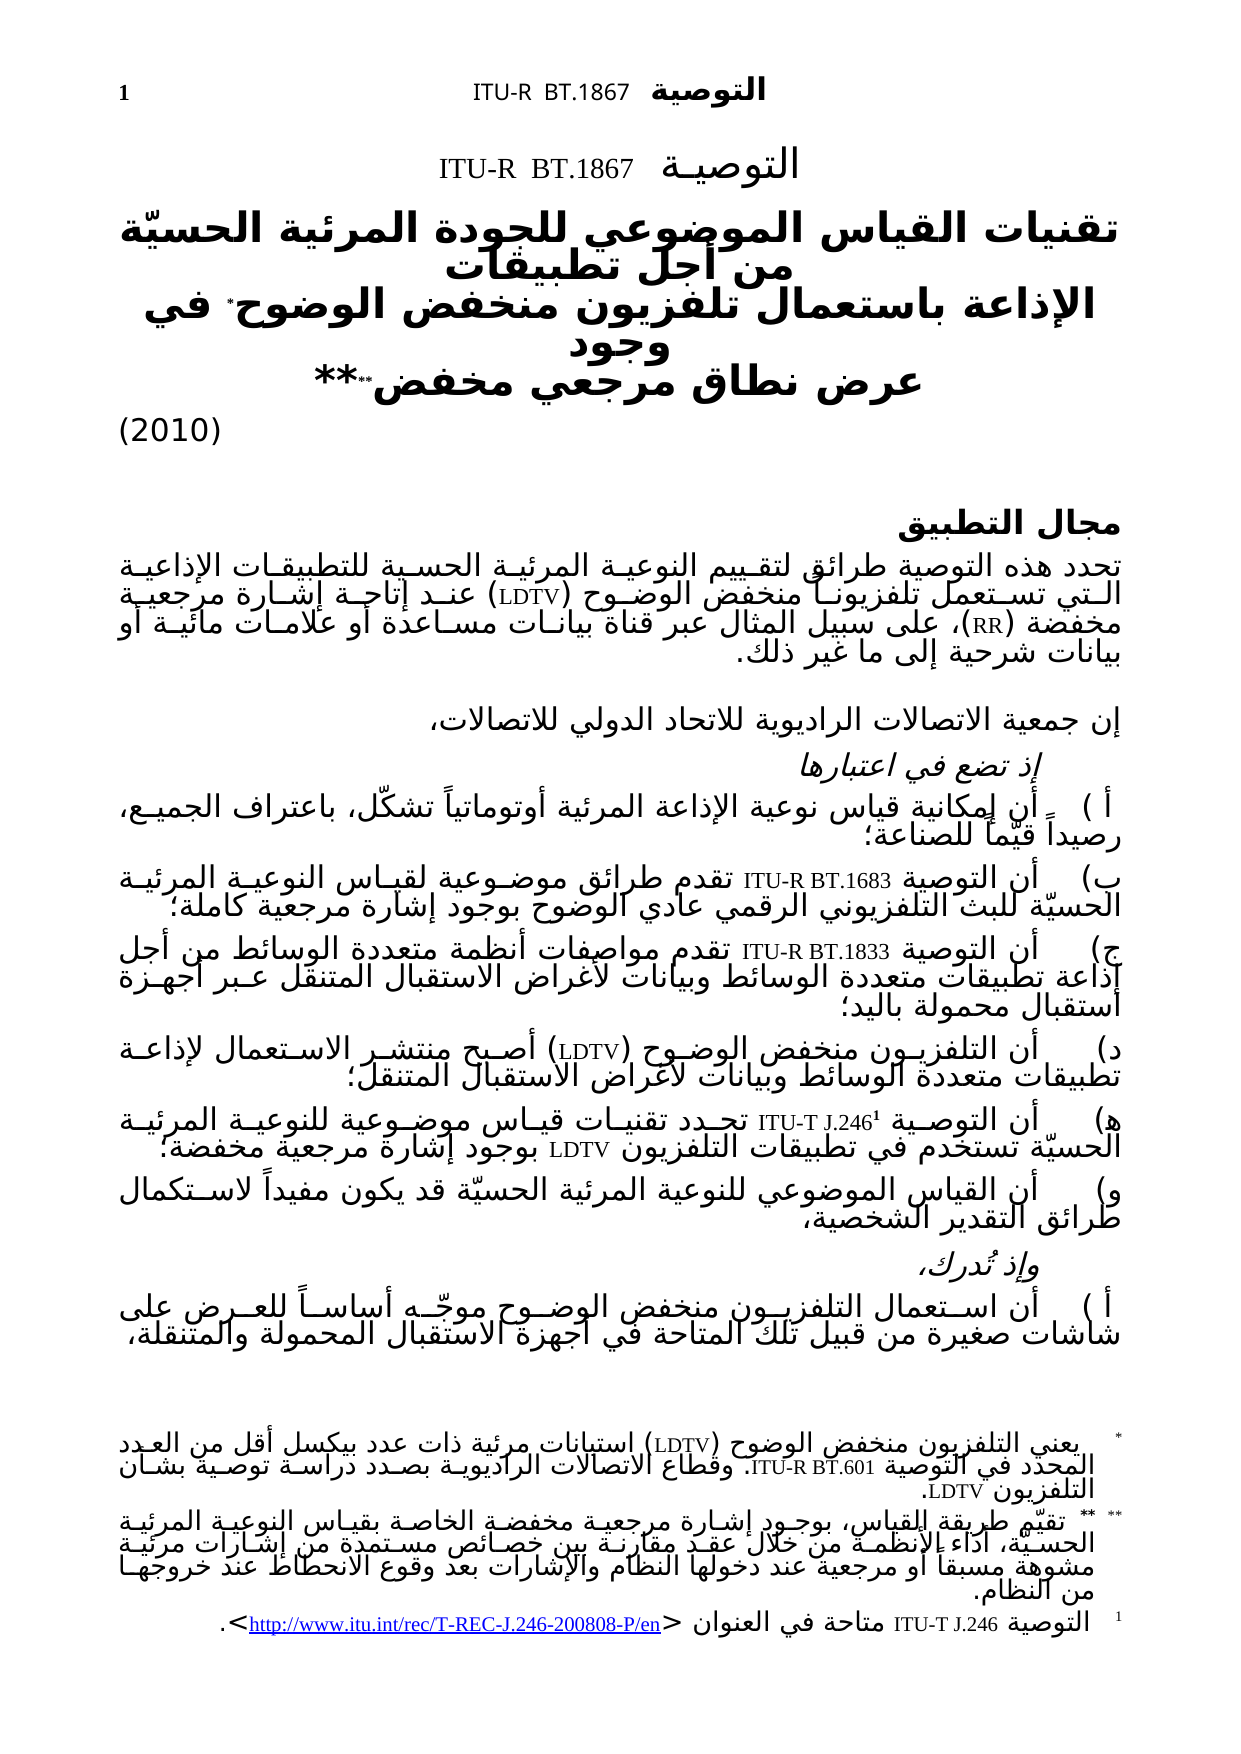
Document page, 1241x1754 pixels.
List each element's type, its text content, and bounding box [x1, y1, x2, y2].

text ﻫ) أن التوصية ITU-T J.246 تحدد تقنيات قياس موضوعية للنوعية المرئية الحسيّة تستخدم في تطبيقات التلفزيون LDTV بوجود إشارة مرجعية مخفضة؛ [118, 1107, 1122, 1165]
text أ ) أن إمكانية قياس نوعية الإذاعة المرئية أوتوماتياً تشكّل، باعتراف الجميع، رصيداً قيّماً للصناعة؛ [118, 794, 1122, 853]
text أ ) أن استعمال التلفزيون منخفض الوضوح موجّه أساساً للعرض على شاشات صغيرة من قبيل تلك المتاحة في أجهزة الاستقبال المحمولة والمتنقلة، [118, 1294, 1122, 1352]
title إن جمعية الاتصالات الراديوية للاتحاد الدولي للاتصالات، [835, 707, 1122, 736]
title تقنيات القياس الموضوعي للجودة المرئية الحسيّة من أجل تطبيقات الإذاعة باستعمال تلفزيون منخفض الوضوح* في وجود عرض نطاق مرجعي مخفض** [118, 211, 1122, 406]
text ب) أن التوصية ITU-R BT.1683 تقدم طرائق موضوعية لقياس النوعية المرئية الحسيّة للبث التلفزيوني الرقمي عادي الوضوح بوجود إشارة مرجعية كاملة؛ [118, 865, 1122, 923]
text و) أن القياس الموضوعي للنوعية المرئية الحسيّة قد يكون مفيداً لاستكمال طرائق التقدير الشخصية، [118, 1177, 1102, 1236]
text التوصيـة ITU-R BT.1867 [754, 148, 1122, 186]
subtitle مجال التطبيق [919, 510, 1122, 541]
text د) أن التلفزيون منخفض الوضوح (LDTV) أصبح منتشر الاستعمال لإذاعة تطبيقات متعددة الوسائط وبيانات لأغراض الاستقبال المتنقل؛ [118, 1036, 1122, 1094]
text (2010) [118, 418, 1122, 447]
title إن جمعية الاتصالات الراديوية للاتحاد الدولي للاتصالات، [118, 707, 848, 736]
text وإذ تُدرك، [118, 1252, 1039, 1281]
text إذ تضع في اعتبارها [118, 753, 1039, 782]
text تحدد هذه التوصية طرائق لتقييم النوعية المرئية الحسية للتطبيقات الإذاعية التي تستعمل تلفزيوناً منخفض الوضوح (LDTV) عند إتاحة إشارة مرجعية مخفضة (RR)، على سبيل المثال عبر قناة بيانات مساعدة أو علامات مائية أو بيانات شرحية إلى ما غير ذلك. [118, 553, 1122, 670]
subtitle مجال التطبيق [118, 510, 959, 541]
text ج) أن التوصية ITU-R BT.1833 تقدم مواصفات أنظمة متعددة الوسائط من أجل إذاعة تطبيقات متعددة الوسائط وبيانات لأغراض الاستقبال المتنقل عبر أجهزة استقبال محمولة باليد؛ [118, 936, 1122, 1023]
text التوصيـة ITU-R BT.1867 [118, 148, 782, 186]
